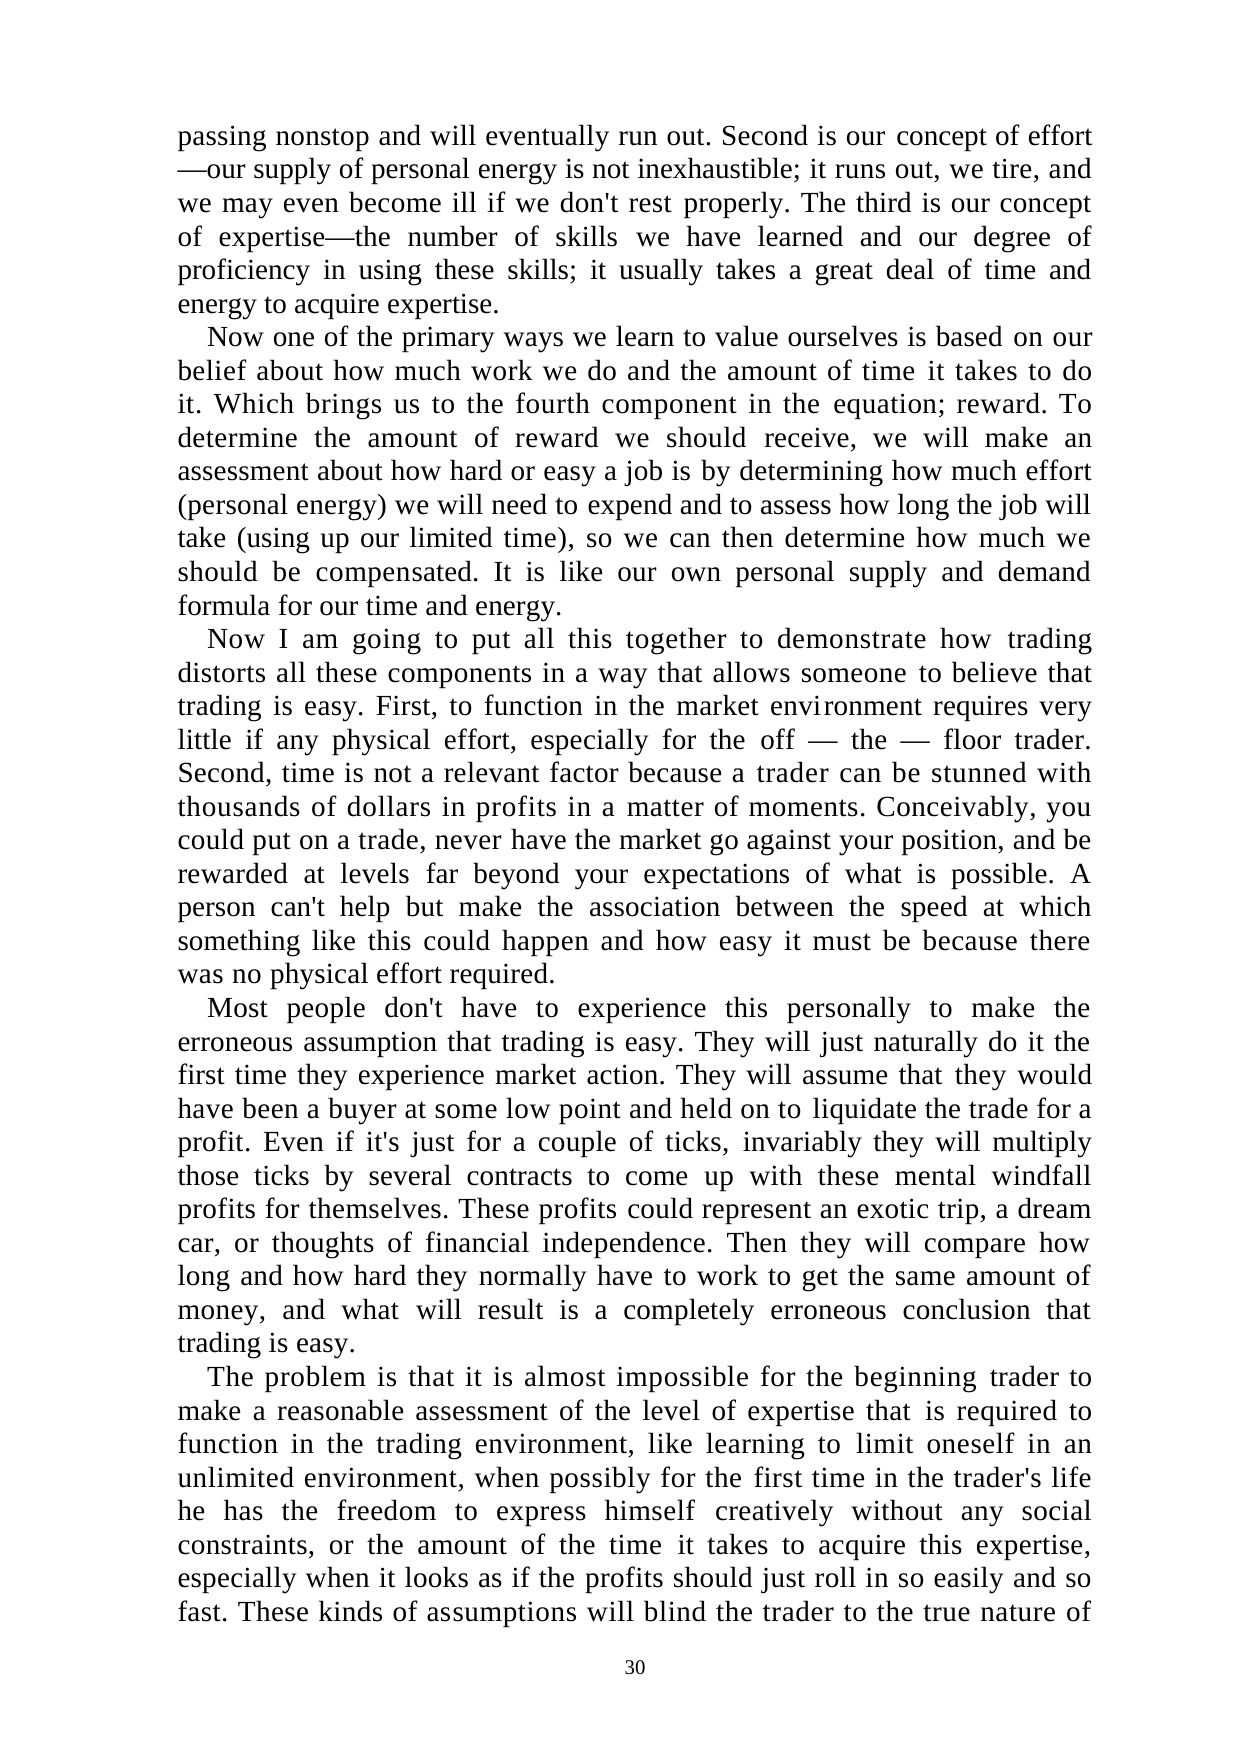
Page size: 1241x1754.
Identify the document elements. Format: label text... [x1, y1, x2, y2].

text Most people don't have to experience this personally to make the erroneous assumption that trading is easy. They will just naturally do it the first time they experience market action. They will assume that they would have been a buyer at some low point and held on to liquidate the trade for a profit. Even if it's just for a couple of ticks, invariably they will multiply those ticks by several contracts to come up with these mental windfall profits for themselves. These profits could represent an exotic trip, a dream car, or thoughts of financial independence. Then they will compare how long and how hard they normally have to work to get the same amount of money, and what will result is a completely erroneous conclusion that trading is easy. [177, 990, 1092, 1359]
text Now I am going to put all this together to demonstrate how trading distorts all these components in a way that allows someone to believe that trading is easy. First, to function in the market environment requires very little if any physical effort, especially for the off — the — floor trader. Second, time is not a relevant factor because a trader can be stunned with thousands of dollars in profits in a matter of moments. Conceivably, you could put on a trade, never have the market go against your position, and be rewarded at levels far beyond your expectations of what is possible. A person can't help but make the association between the speed at which something like this could happen and how easy it must be because there was no physical effort required. [177, 621, 1092, 990]
text Now one of the primary ways we learn to value ourselves is based on our belief about how much work we do and the amount of time it takes to do it. Which brings us to the fourth component in the equation; reward. To determine the amount of reward we should receive, we will make an assessment about how hard or easy a job is by determining how much effort (personal energy) we will need to expend and to assess how long the job will take (using up our limited time), so we can then determine how much we should be compensated. It is like our own personal supply and demand formula for our time and energy. [177, 319, 1092, 621]
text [177, 118, 1092, 319]
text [177, 1359, 1092, 1627]
